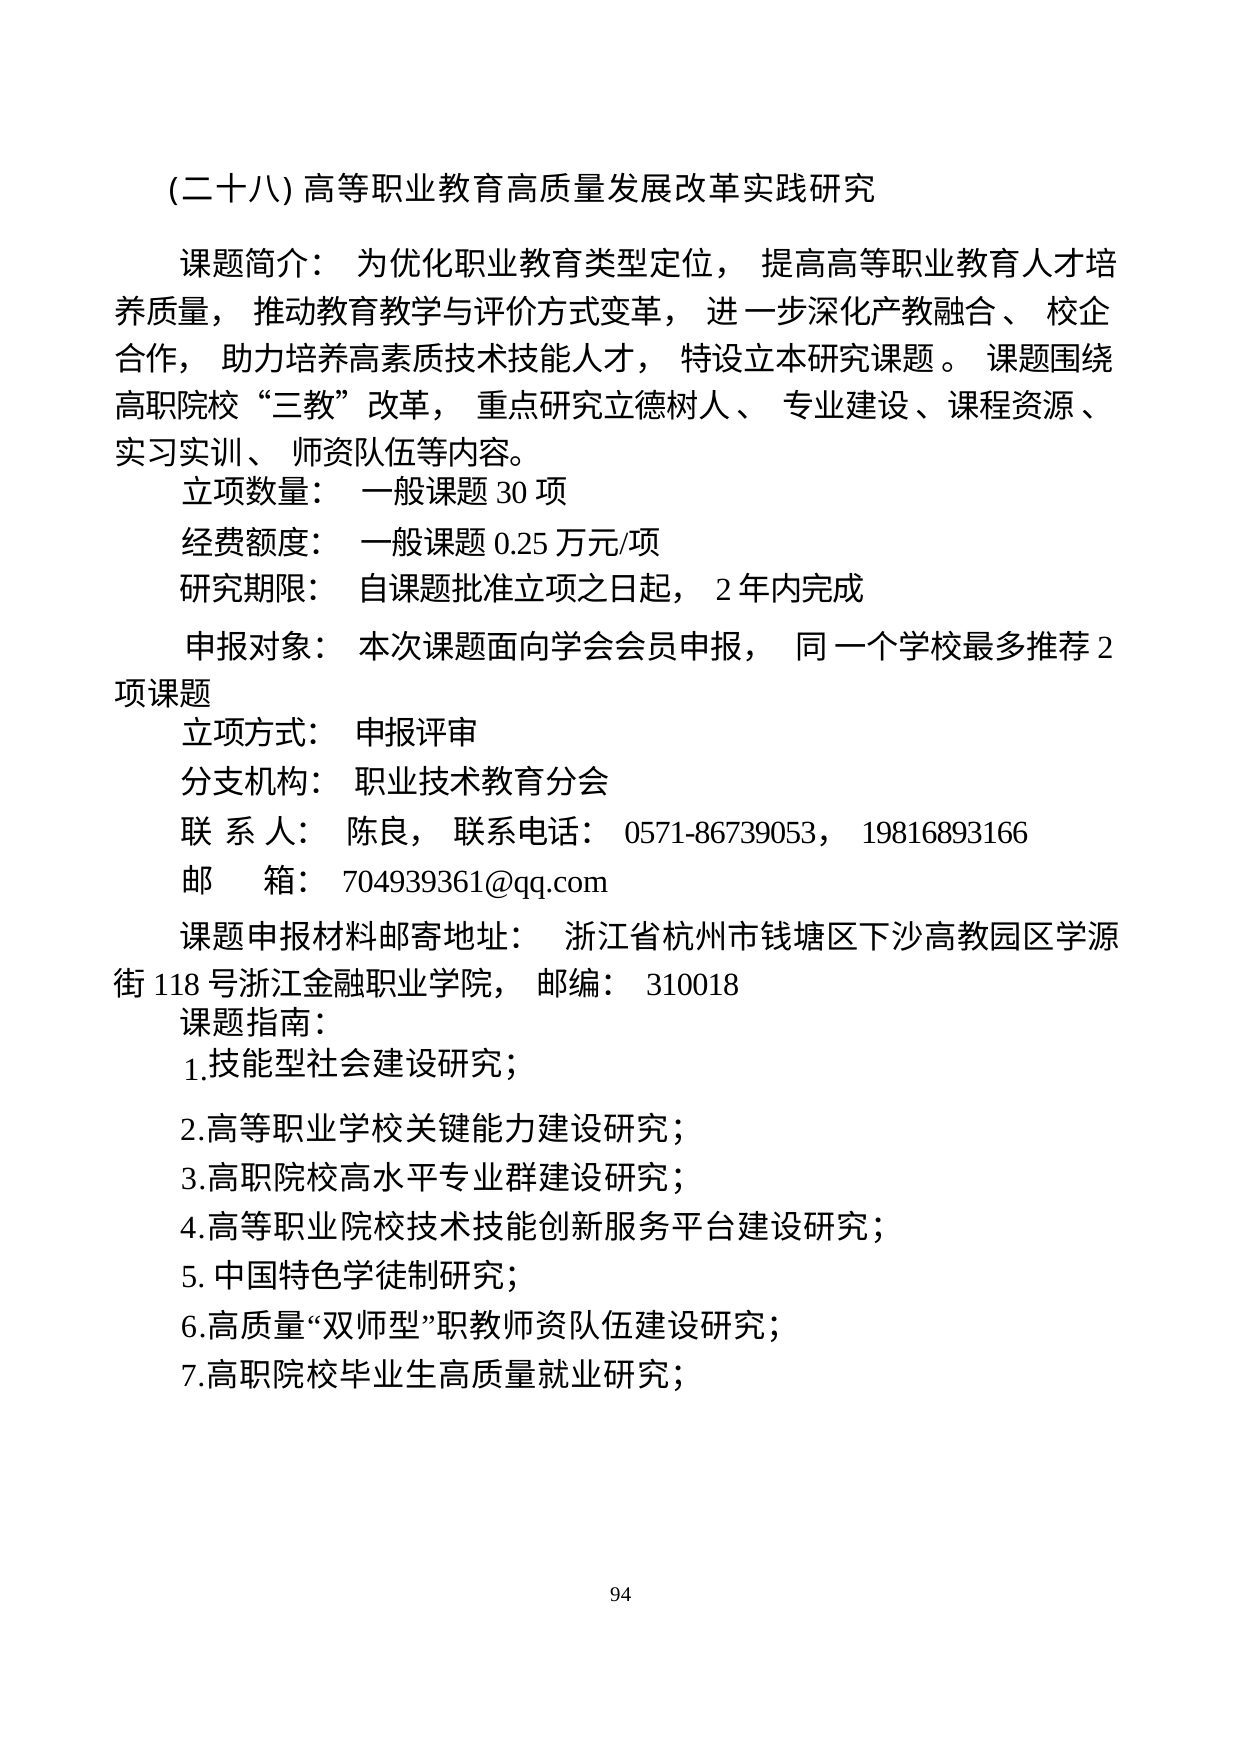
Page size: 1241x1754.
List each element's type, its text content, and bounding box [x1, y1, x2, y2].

text 4.高等职业院校技术技能创新服务平台建设研究； [180, 1209, 1128, 1246]
text 立项数量： 一般课题30 项 [181, 474, 1128, 511]
text (二十八) 高等职业教育高质量发展改革实践研究 [169, 166, 1128, 209]
text 3.高职院校高水平专业群建设研究； [181, 1160, 1128, 1197]
text 经费额度： 一般课题 0.25 万元/项 [181, 517, 1128, 564]
text 课题简介： 为优化职业教育类型定位， 提高高等职业教育人才培 养质量， 推动教育教学与评价方式变革， 进 一步深化产教融合 、 校企 合作， 助力培养高素质技术技能人才， 特设立本研究课题 。 课题围绕 高职院校“三教”改革， 重点研究立德树人 、 专业建设 、课程资源 、 实习实训 、 师资队伍等内容。 [114, 238, 1128, 474]
text 2.高等职业学校关键能力建设研究； [180, 1111, 1128, 1147]
text 5. 中国特色学徒制研究； [181, 1259, 1128, 1295]
text 立项方式： 申报评审 [181, 715, 1128, 752]
text 联 系 人： 陈良， 联系电话： 0571-86739053， 19816893166 [180, 814, 1128, 850]
text 课题申报材料邮寄地址： 浙江省杭州市钱塘区下沙高教园区学源 街 118 号浙江金融职业学院， 邮编： 310018 [113, 911, 1128, 1005]
text 6.高质量“双师型”职教师资队伍建设研究； [181, 1308, 1128, 1344]
text 研究期限： 自课题批准立项之日起， 2 年内完成 [179, 571, 1128, 608]
text 邮 箱： 704939361@qq.com [181, 857, 1128, 901]
text 1.技能型社会建设研究； [183, 1055, 1128, 1111]
text 分支机构： 职业技术教育分会 [180, 764, 1128, 801]
text 7.高职院校毕业生高质量就业研究； [180, 1357, 1128, 1394]
text 课题指南： [179, 1005, 1128, 1042]
text 申报对象： 本次课题面向学会会员申报， 同 一个学校最多推荐 2 项课题 [114, 621, 1128, 714]
